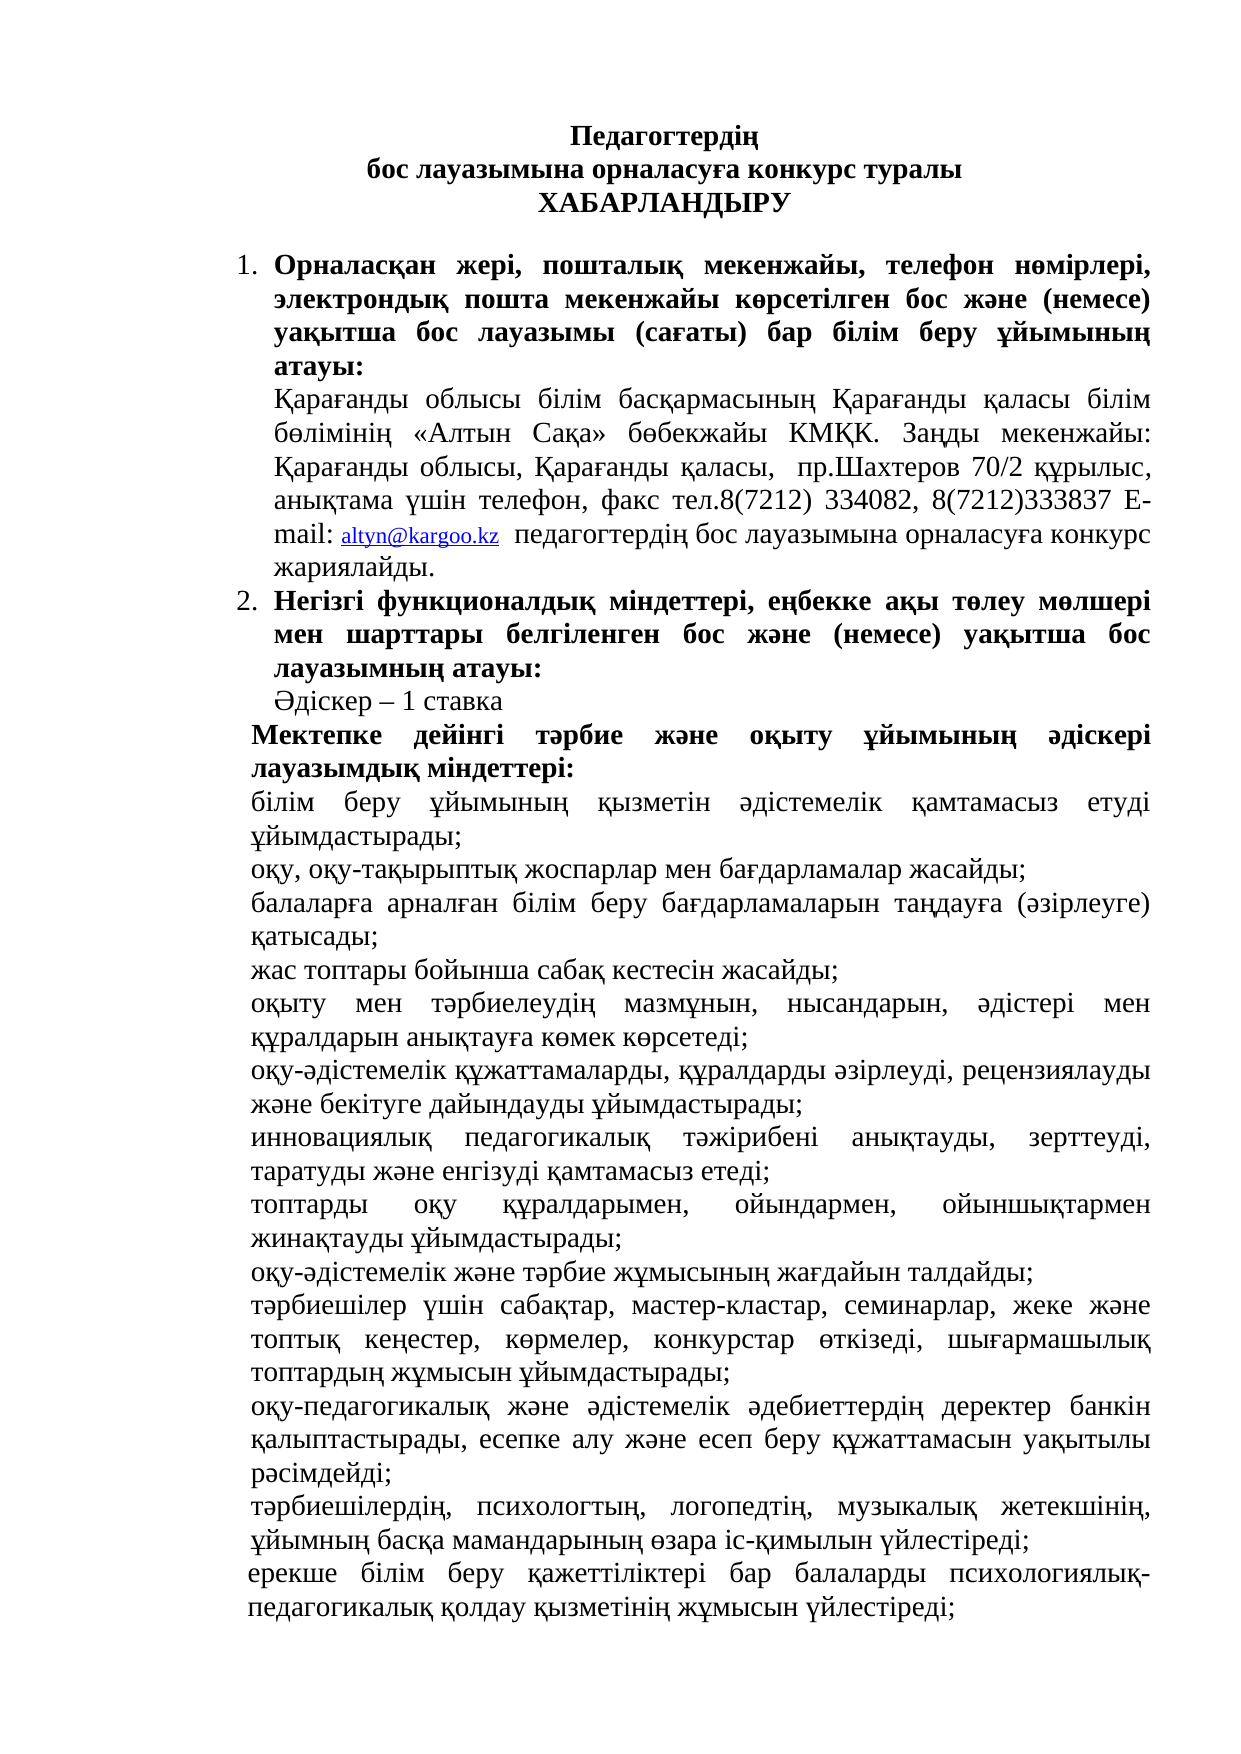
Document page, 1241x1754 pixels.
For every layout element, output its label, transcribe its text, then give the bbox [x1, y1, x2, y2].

text оқыту мен тәрбиелеудің мазмұнын, нысандарын, әдістері мен құралдарын анықтауға көмек көрсетеді; [251, 985, 1152, 1052]
list Орналасқан жері, пошталық мекенжайы, телефон нөмірлері, электрондық пошта мекенжайы көрсетілген бос және (немесе) уақытша бос лауазымы (сағаты) бар білім беру ұйымының атауы: [236, 247, 1152, 382]
text оқу-әдістемелік және тәрбие жұмысының жағдайын талдайды; [251, 1254, 1152, 1287]
text инновациялық педагогикалық тәжірибені анықтауды, зерттеуді, таратуды және енгізуді қамтамасыз етеді; [251, 1119, 1152, 1187]
text бос лауазымына орналасуға конкурс туралы [177, 152, 1152, 185]
text білім беру ұйымының қызметін әдістемелік қамтамасыз етуді ұйымдастырады; [251, 784, 1152, 851]
list Негізгі функционалдық міндеттері, еңбекке ақы төлеу мөлшері мен шарттары белгіленген бос және (немесе) уақытша бос лауазымның атауы: [236, 583, 1152, 683]
text тәрбиешілердің, психологтың, логопедтің, музыкалық жетекшінің, ұйымның басқа мамандарының өзара іс-қимылын үйлестіреді; [251, 1488, 1152, 1556]
text Педагогтердің [177, 118, 1152, 152]
text Әдіскер – 1 ставка [274, 683, 1152, 717]
text балаларға арналған білім беру бағдарламаларын таңдауға (әзірлеуге) қатысады; [251, 885, 1152, 952]
text Мектепке дейінгі тәрбие және оқыту ұйымының әдіскері лауазымдық міндеттері: [251, 717, 1152, 784]
text Қарағанды облысы білім басқармасының Қарағанды қаласы білім бөлімінің «Алтын Сақа» бөбекжайы КМҚК. Заңды мекенжайы: Қарағанды облысы, Қарағанды қаласы, пр.Шахтеров 70/2 құрылыс, анықтама үшін телефон, факс тел.8(7212) 334082, 8(7212)333837 E-mail: altyn@kargoo.kz педагогтердің бос лауазымына орналасуға конкурс жариялайды. [274, 382, 1152, 583]
text жас топтары бойынша сабақ кестесін жасайды; [251, 952, 1152, 985]
text тәрбиешілер үшін сабақтар, мастер-кластар, семинарлар, жеке және топтық кеңестер, көрмелер, конкурстар өткізеді, шығармашылық топтардың жұмысын ұйымдастырады; [251, 1287, 1152, 1388]
text топтарды оқу құралдарымен, ойындармен, ойыншықтармен жинақтауды ұйымдастырады; [251, 1187, 1152, 1254]
text оқу, оқу-тақырыптық жоспарлар мен бағдарламалар жасайды; [251, 851, 1152, 885]
text оқу-әдістемелік құжаттамаларды, құралдарды әзірлеуді, рецензиялауды және бекітуге дайындауды ұйымдастырады; [251, 1052, 1152, 1119]
text оқу-педагогикалық және әдістемелік әдебиеттердің деректер банкін қалыптастырады, есепке алу және есеп беру құжаттамасын уақытылы рәсімдейді; [251, 1388, 1152, 1488]
text ерекше білім беру қажеттіліктері бар балаларды психологиялық-педагогикалық қолдау қызметінің жұмысын үйлестіреді; [247, 1556, 1152, 1623]
text ХАБАРЛАНДЫРУ [177, 185, 1152, 219]
